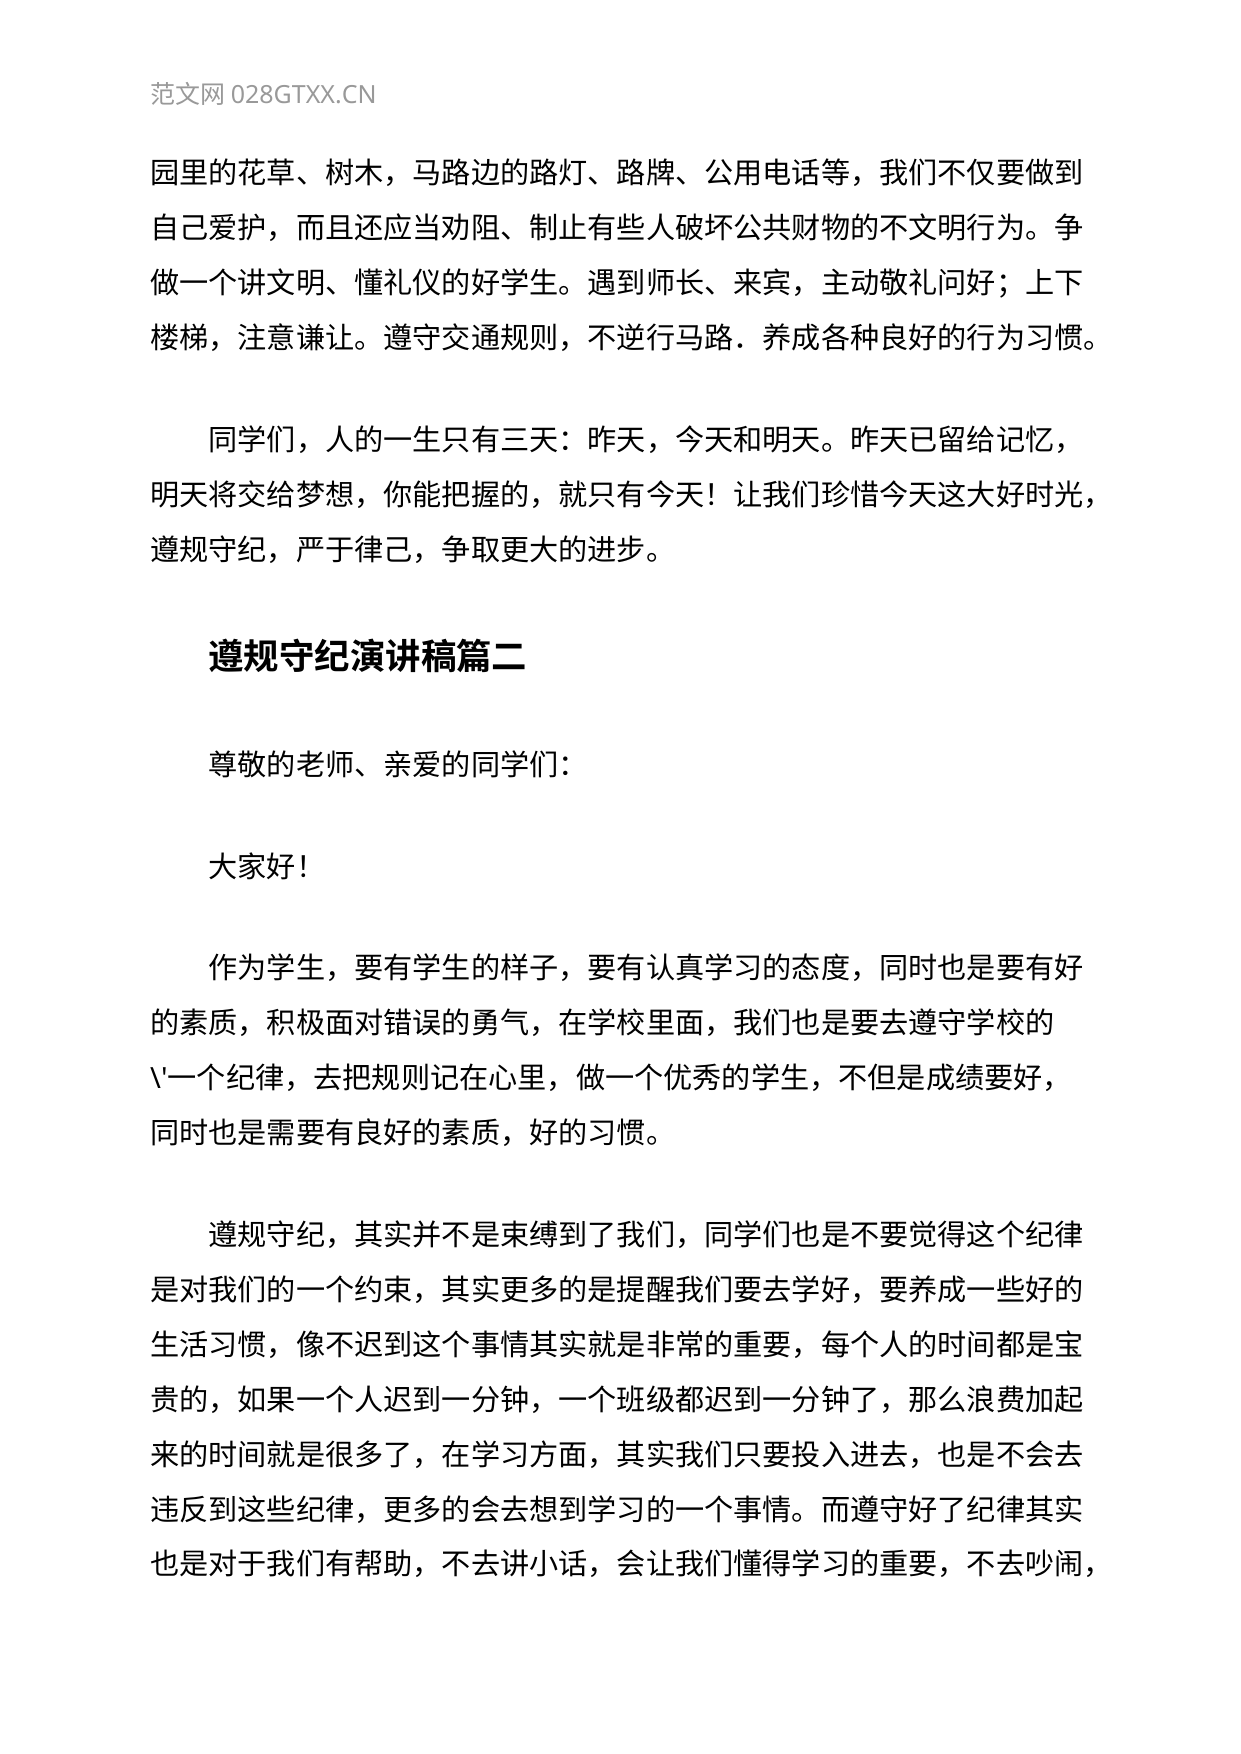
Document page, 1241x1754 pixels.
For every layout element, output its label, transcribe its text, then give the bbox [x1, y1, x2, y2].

text 大家好！ [150, 843, 1090, 886]
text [150, 1212, 1090, 1583]
text 遵规守纪演讲稿篇二 [150, 628, 1090, 679]
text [150, 150, 1090, 357]
text 同学们，人的一生只有三天：昨天，今天和明天。昨天已留给记忆，明天将交给梦想，你能把握的，就只有今天！让我们珍惜今天这大好时光，遵规守纪，严于律己，争取更大的进步。 [150, 416, 1090, 568]
text 作为学生，要有学生的样子，要有认真学习的态度，同时也是要有好的素质，积极面对错误的勇气，在学校里面，我们也是要去遵守学校的\'一个纪律，去把规则记在心里，做一个优秀的学生，不但是成绩要好，同时也是需要有良好的素质，好的习惯。 [150, 945, 1090, 1152]
text 尊敬的老师、亲爱的同学们： [150, 741, 1090, 784]
